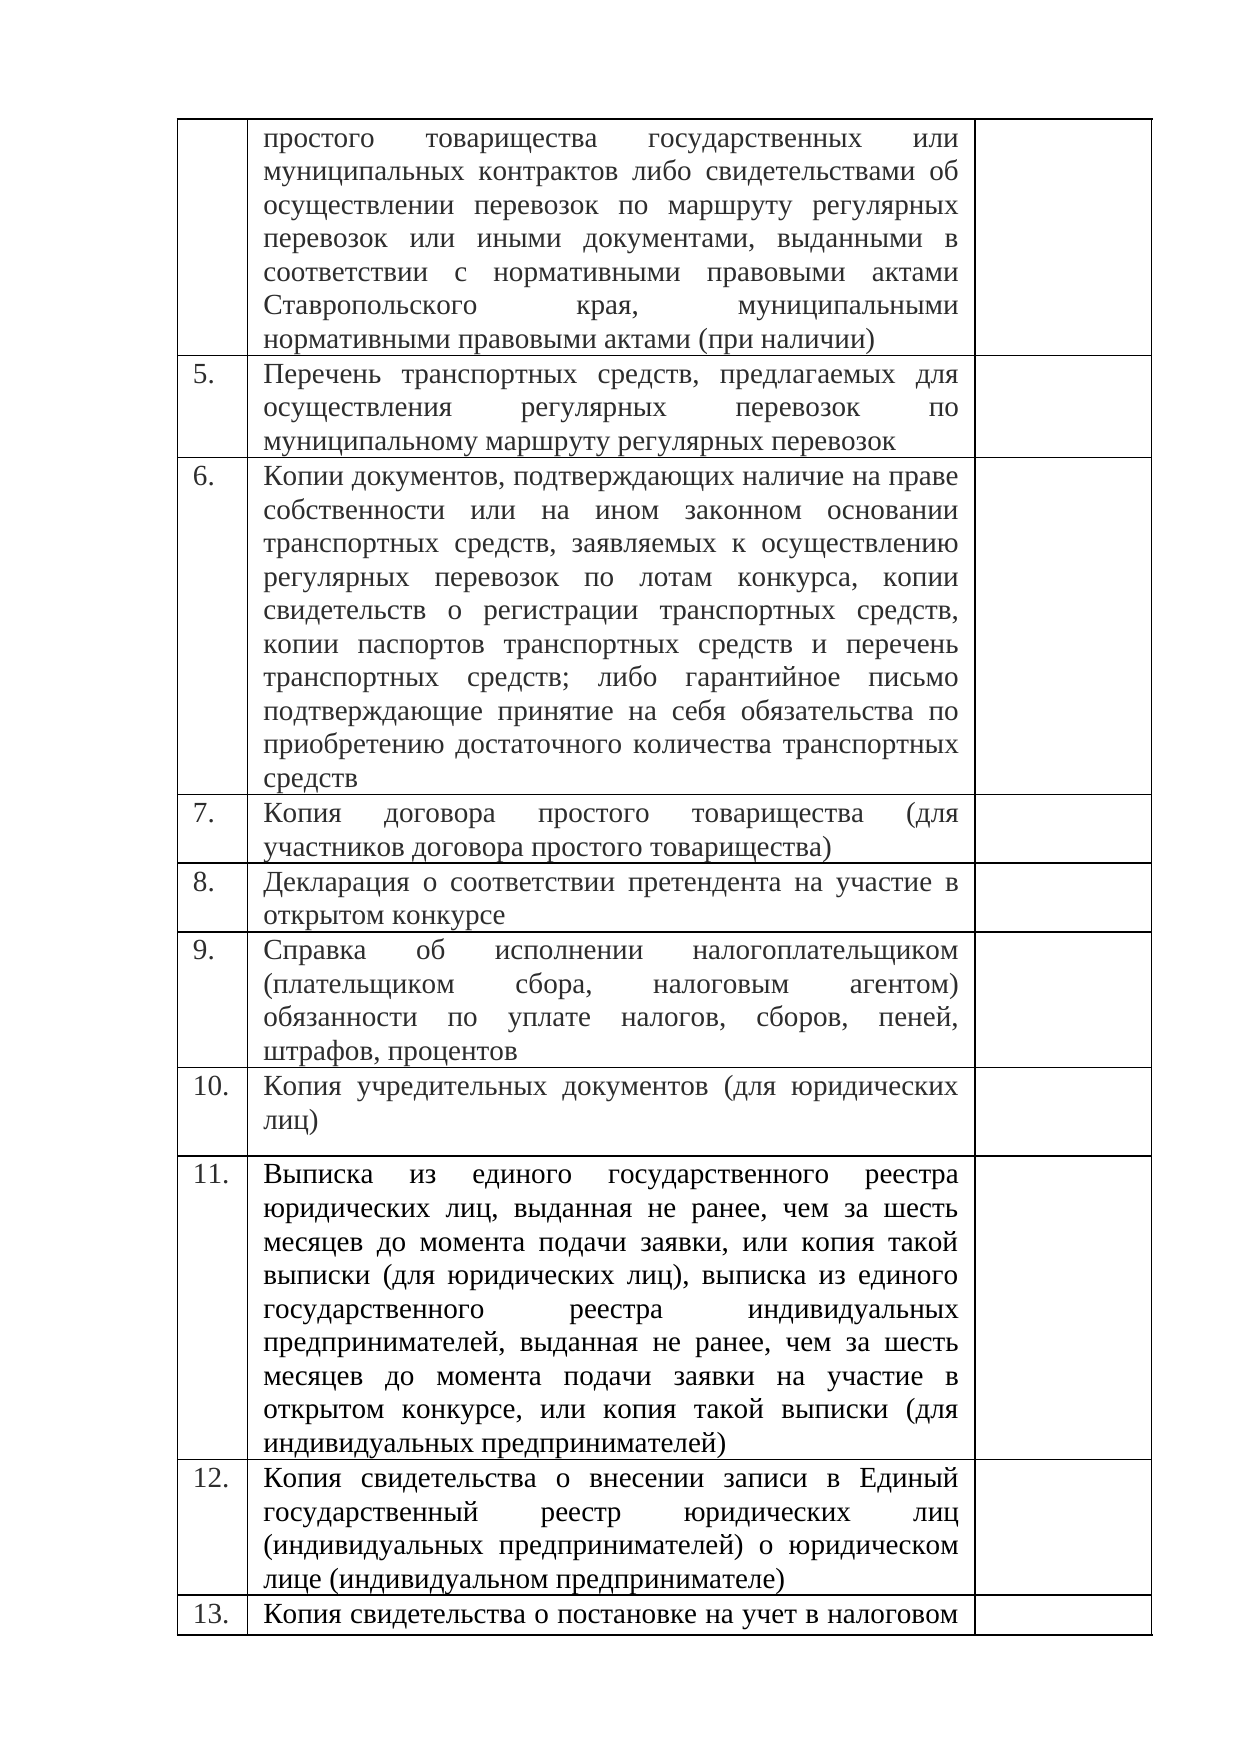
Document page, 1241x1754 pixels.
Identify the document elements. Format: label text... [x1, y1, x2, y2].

table_cell 4. [178, 120, 247, 354]
table_cell Копия договора простого товарищества (для участников договора простого товарищества) [248, 795, 974, 862]
table_cell 9. [178, 933, 247, 1067]
table_cell 12. [178, 1460, 247, 1594]
table_cell [976, 864, 1151, 931]
table_cell Декларация о соответствии претендента на участие в открытом конкурсе [248, 864, 974, 931]
table_cell 6. [178, 458, 247, 794]
table_cell 5. [178, 356, 247, 457]
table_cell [248, 120, 974, 354]
table_cell Копия учредительных документов (для юридических лиц) [248, 1068, 974, 1155]
table_cell [976, 1157, 1151, 1458]
table_cell [976, 356, 1151, 457]
table_cell 11. [178, 1157, 247, 1458]
table_cell Перечень транспортных средств, предлагаемых для осуществления регулярных перевозок по муниципальному маршруту регулярных перевозок [248, 356, 974, 457]
table_cell 10. [178, 1068, 247, 1155]
table_cell 7. [178, 795, 247, 862]
table_cell [976, 933, 1151, 1067]
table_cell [248, 1596, 974, 1634]
table_cell Выписка из единого государственного реестра юридических лиц, выданная не ранее, чем за шесть месяцев до момента подачи заявки, или копия такой выписки (для юридических лиц), выписка из единого государственного реестра индивидуальных предпринимателей, выданная не ранее, чем за шесть месяцев до момента подачи заявки на участие в открытом конкурсе, или копия такой выписки (для индивидуальных предпринимателей) [248, 1157, 974, 1458]
table_cell [976, 458, 1151, 794]
table_cell [976, 1460, 1151, 1594]
table_cell Справка об исполнении налогоплательщиком (плательщиком сбора, налоговым агентом) обязанности по уплате налогов, сборов, пеней, штрафов, процентов [248, 933, 974, 1067]
table_cell [976, 1068, 1151, 1155]
table_cell 8. [178, 864, 247, 931]
table_cell [976, 795, 1151, 862]
table_cell 13. [178, 1596, 247, 1634]
table_cell Копии документов, подтверждающих наличие на праве собственности или на ином законном основании транспортных средств, заявляемых к осуществлению регулярных перевозок по лотам конкурса, копии свидетельств о регистрации транспортных средств, копии паспортов транспортных средств и перечень транспортных средств; либо гарантийное письмо подтверждающие принятие на себя обязательства по приобретению достаточного количества транспортных средств [248, 458, 974, 794]
table_cell [976, 1596, 1151, 1634]
table_cell [976, 120, 1151, 354]
table_cell Копия свидетельства о внесении записи в Единый государственный реестр юридических лиц (индивидуальных предпринимателей) о юридическом лице (индивидуальном предпринимателе) [248, 1460, 974, 1594]
